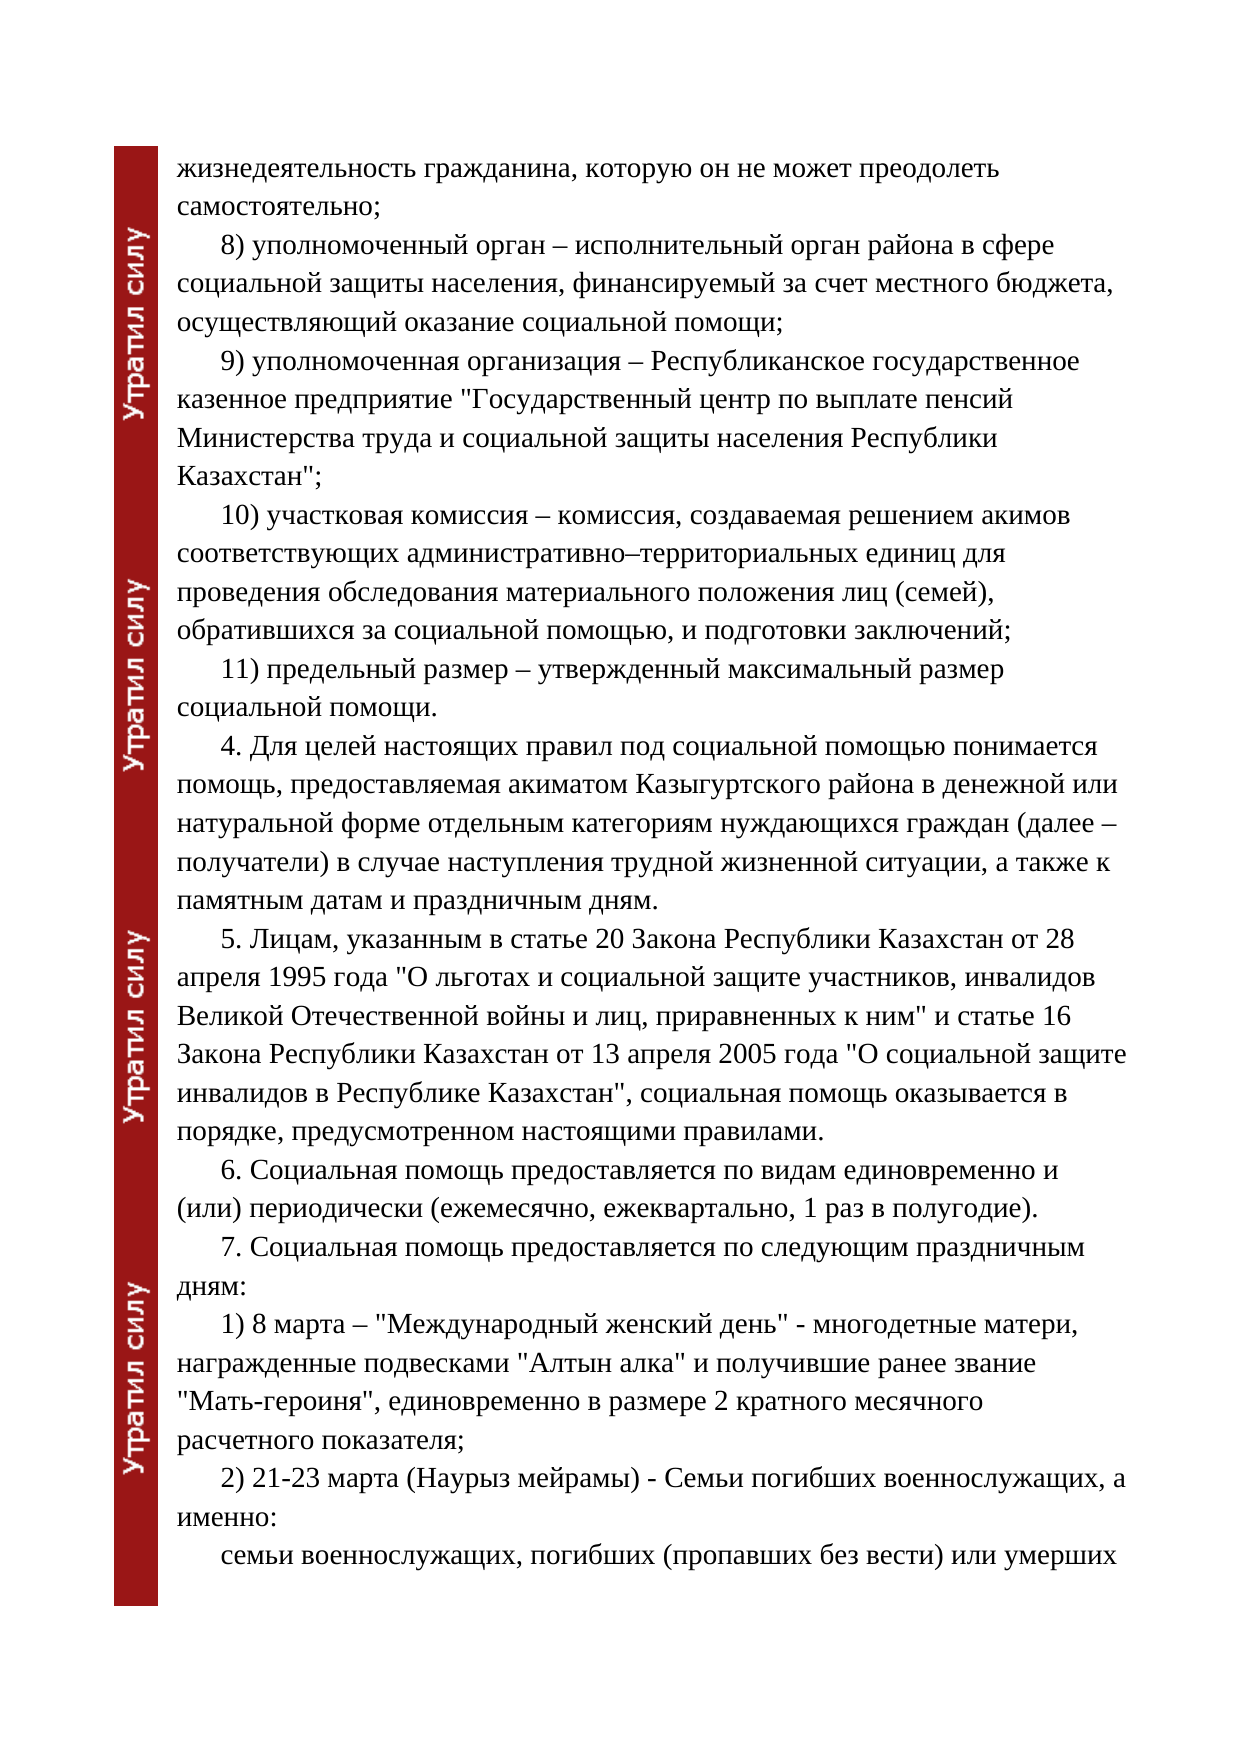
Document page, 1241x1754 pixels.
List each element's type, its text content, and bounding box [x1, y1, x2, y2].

picture [114, 146, 158, 150]
picture [114, 1571, 158, 1606]
